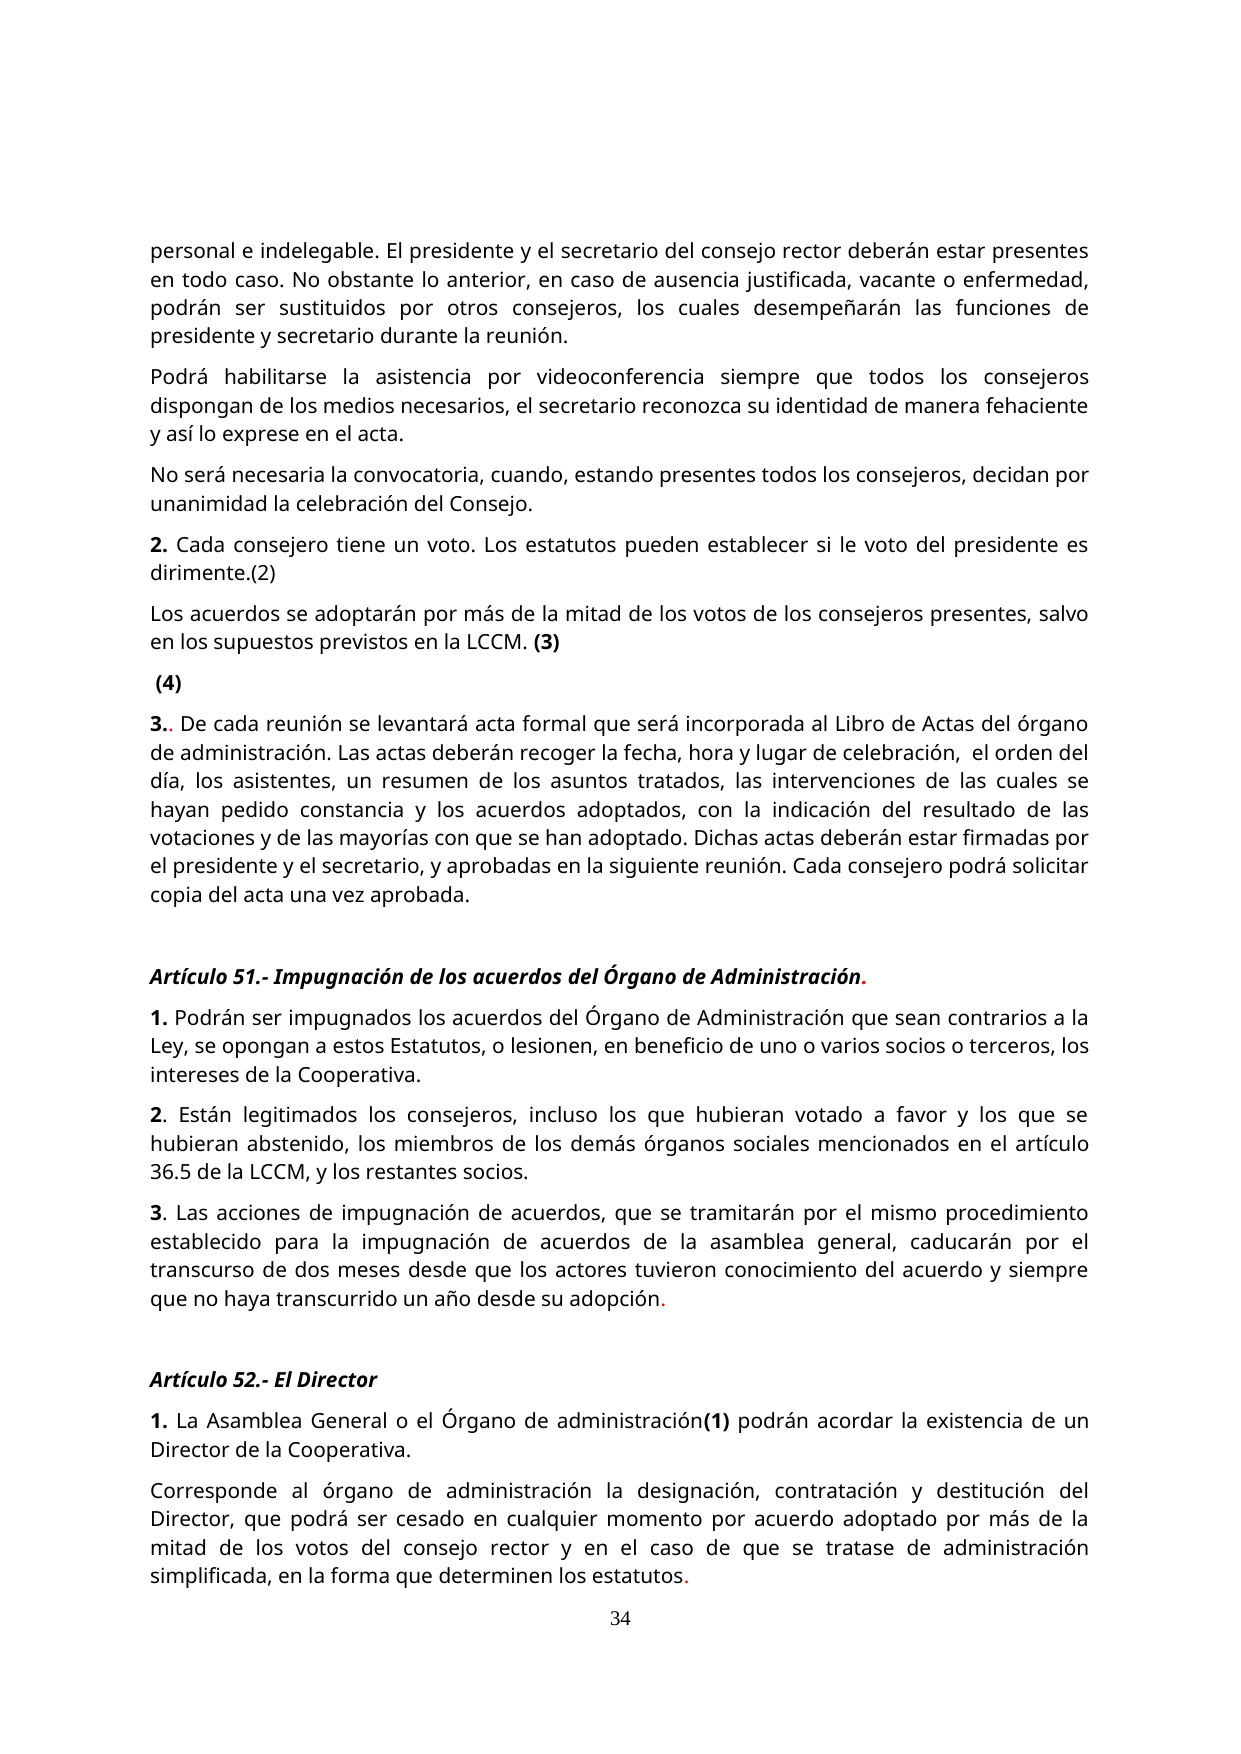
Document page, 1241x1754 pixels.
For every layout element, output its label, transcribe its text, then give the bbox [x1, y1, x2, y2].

text 3. Las acciones de impugnación de acuerdos, que se tramitarán por el mismo procedimiento establecido para la impugnación de acuerdos de la asamblea general, caducarán por el transcurso de dos meses desde que los actores tuvieron conocimiento del acuerdo y siempre que no haya transcurrido un año desde su adopción. [150, 1198, 1090, 1312]
text Artículo 51.- Impugnación de los acuerdos del Órgano de Administración. [150, 962, 1090, 990]
text 1. La Asamblea General o el Órgano de administración(1) podrán acordar la existencia de un Director de la Cooperativa. [150, 1407, 1090, 1463]
text 2. Están legitimados los consejeros, incluso los que hubieran votado a favor y los que se hubieran abstenido, los miembros de los demás órganos sociales mencionados en el artículo 36.5 de la LCCM, y los restantes socios. [150, 1101, 1090, 1186]
text 3.. De cada reunión se levantará acta formal que será incorporada al Libro de Actas del órgano de administración. Las actas deberán recoger la fecha, hora y lugar de celebración, el orden del día, los asistentes, un resumen de los asuntos tratados, las intervenciones de las cuales se hayan pedido constancia y los acuerdos adoptados, con la indicación del resultado de las votaciones y de las mayorías con que se han adoptado. Dichas actas deberán estar firmadas por el presidente y el secretario, y aprobadas en la siguiente reunión. Cada consejero podrá solicitar copia del acta una vez aprobada. [150, 709, 1090, 908]
text Artículo 52.- El Director [150, 1366, 1090, 1394]
text (4) [150, 668, 1090, 697]
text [150, 236, 1090, 350]
text Los acuerdos se adoptarán por más de la mitad de los votos de los consejeros presentes, salvo en los supuestos previstos en la LCCM. (3) [150, 599, 1090, 656]
text Corresponde al órgano de administración la designación, contratación y destitución del Director, que podrá ser cesado en cualquier momento por acuerdo adoptado por más de la mitad de los votos del consejo rector y en el caso de que se tratase de administración simplificada, en la forma que determinen los estatutos. [150, 1476, 1090, 1590]
text 2. Cada consejero tiene un voto. Los estatutos pueden establecer si le voto del presidente es dirimente.(2) [150, 530, 1090, 587]
text No será necesaria la convocatoria, cuando, estando presentes todos los consejeros, decidan por unanimidad la celebración del Consejo. [150, 460, 1090, 517]
text Podrá habilitarse la asistencia por videoconferencia siempre que todos los consejeros dispongan de los medios necesarios, el secretario reconozca su identidad de manera fehaciente y así lo exprese en el acta. [150, 362, 1090, 448]
text 1. Podrán ser impugnados los acuerdos del Órgano de Administración que sean contrarios a la Ley, se opongan a estos Estatutos, o lesionen, en beneficio de uno o varios socios o terceros, los intereses de la Cooperativa. [150, 1003, 1090, 1088]
